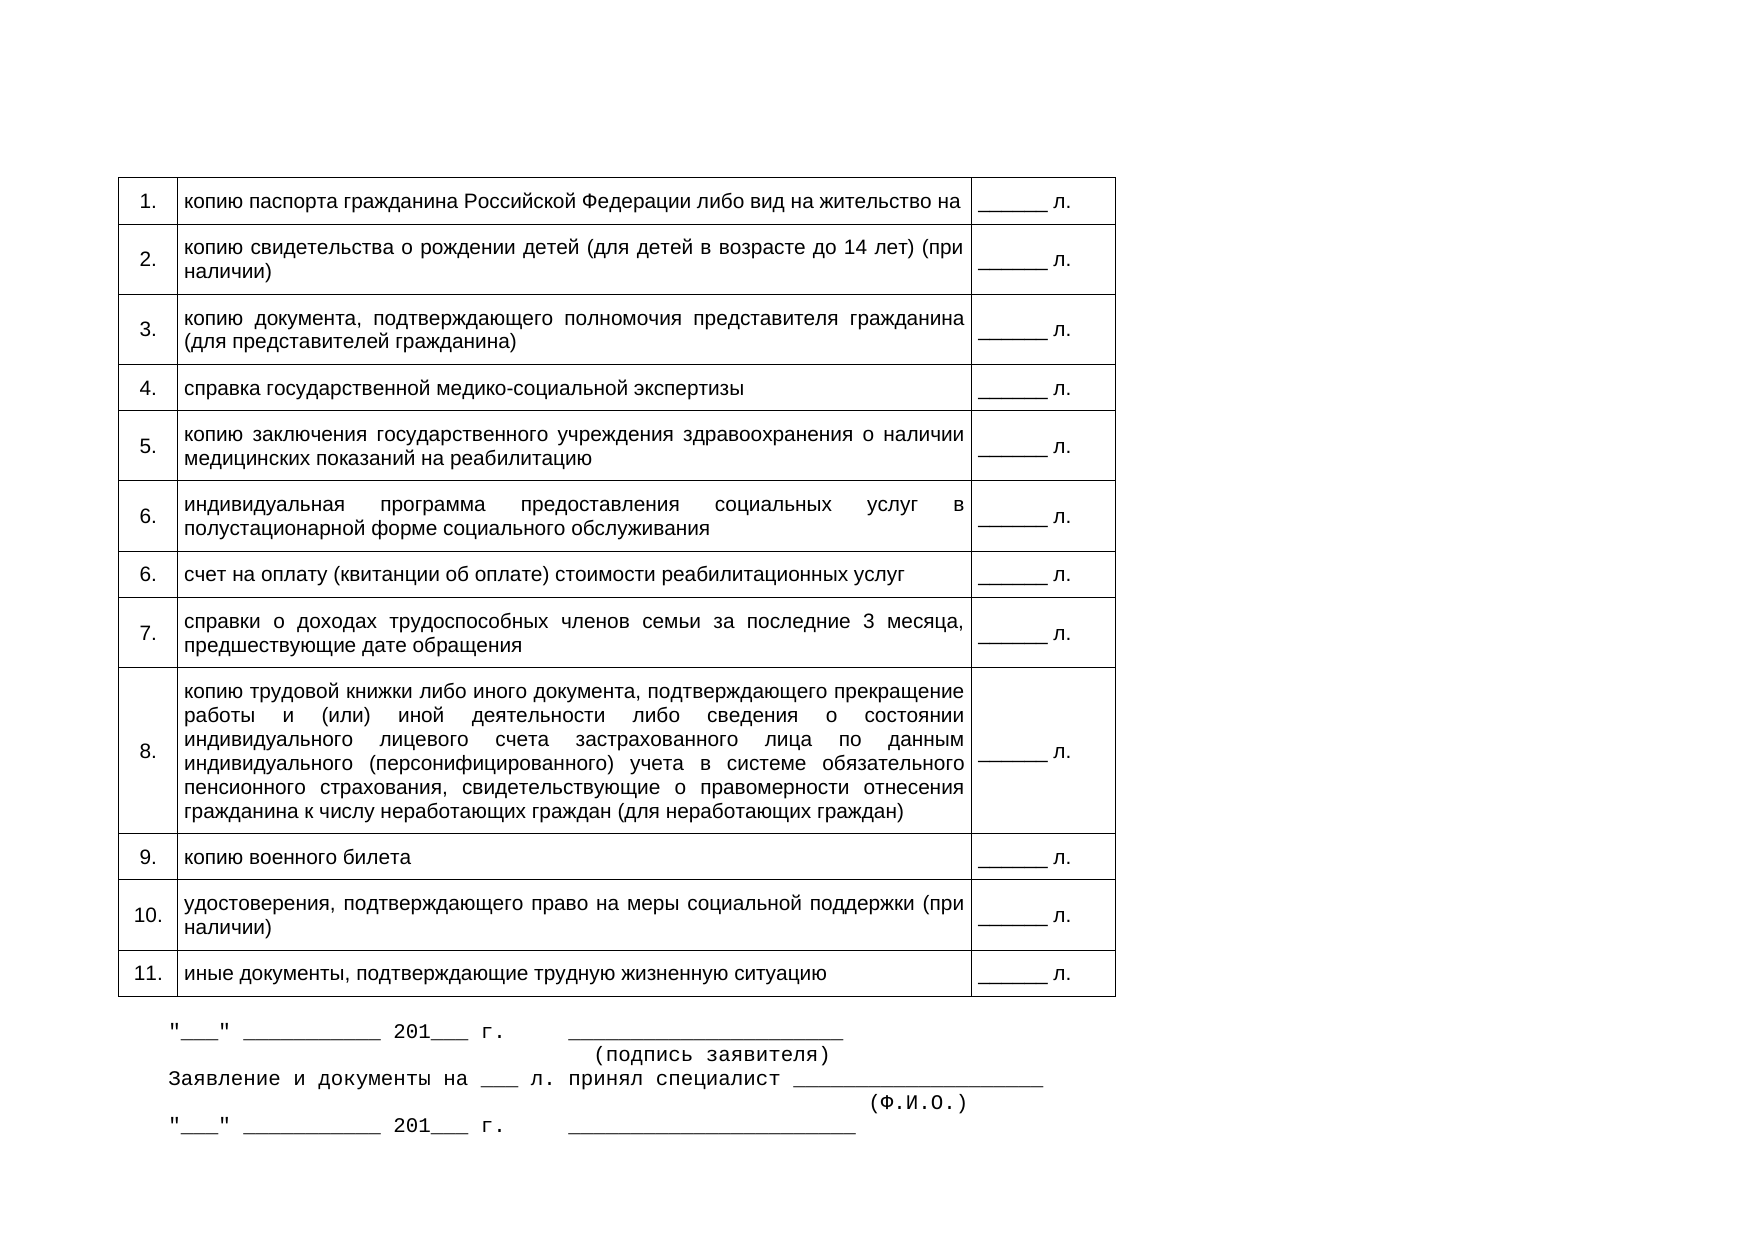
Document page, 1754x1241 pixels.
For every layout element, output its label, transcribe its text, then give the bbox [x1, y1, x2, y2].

table_cell ______ л. [972, 295, 1115, 364]
table_cell иные документы, подтверждающие трудную жизненную ситуацию [178, 951, 971, 996]
table_cell удостоверения, подтверждающего право на меры социальной поддержки (при наличии) [178, 880, 971, 949]
table_cell копию военного билета [178, 834, 971, 879]
text Заявление и документы на ___ л. принял специалист ____________________ [118, 1068, 1636, 1092]
table_cell индивидуальная программа предоставления социальных услуг в полустационарной форме социального обслуживания [178, 481, 971, 551]
table_header 1. [119, 178, 177, 223]
text (Ф.И.О.) [118, 1092, 1636, 1115]
table_cell счет на оплату (квитанции об оплате) стоимости реабилитационных услуг [178, 552, 971, 597]
table_cell 10. [119, 880, 177, 949]
table_cell справка государственной медико-социальной экспертизы [178, 365, 971, 410]
table_cell 8. [119, 668, 177, 833]
table_cell копию документа, подтверждающего полномочия представителя гражданина (для представителей гражданина) [178, 295, 971, 364]
table_cell ______ л. [972, 225, 1115, 294]
table_cell копию свидетельства о рождении детей (для детей в возрасте до 14 лет) (при наличии) [178, 225, 971, 294]
table_cell ______ л. [972, 880, 1115, 949]
table_cell ______ л. [972, 481, 1115, 551]
text "___" ___________ 201___ г. ______________________ [118, 1021, 1636, 1044]
table_cell копию заключения государственного учреждения здравоохранения о наличии медицинских показаний на реабилитацию [178, 411, 971, 480]
text (подпись заявителя) [118, 1044, 1636, 1068]
table_cell ______ л. [972, 552, 1115, 597]
table_cell ______ л. [972, 668, 1115, 833]
table_cell ______ л. [972, 365, 1115, 410]
table_header копию паспорта гражданина Российской Федерации либо вид на жительство на [178, 178, 971, 223]
table_cell 3. [119, 295, 177, 364]
table_cell 6. [119, 481, 177, 551]
table_cell 2. [119, 225, 177, 294]
table_cell 11. [119, 951, 177, 996]
table_header ______ л. [972, 178, 1115, 223]
table_cell 7. [119, 598, 177, 667]
text "___" ___________ 201___ г. _______________________ [118, 1115, 1636, 1139]
table_cell справки о доходах трудоспособных членов семьи за последние 3 месяца, предшествующие дате обращения [178, 598, 971, 667]
table_cell ______ л. [972, 951, 1115, 996]
table_cell ______ л. [972, 411, 1115, 480]
table_cell ______ л. [972, 598, 1115, 667]
table_cell 6. [119, 552, 177, 597]
table_cell 5. [119, 411, 177, 480]
table_cell 9. [119, 834, 177, 879]
table_cell копию трудовой книжки либо иного документа, подтверждающего прекращение работы и (или) иной деятельности либо сведения о состоянии индивидуального лицевого счета застрахованного лица по данным индивидуального (персонифицированного) учета в системе обязательного пенсионного страхования, свидетельствующие о правомерности отнесения гражданина к числу неработающих граждан (для неработающих граждан) [178, 668, 971, 833]
table_cell 4. [119, 365, 177, 410]
table_cell ______ л. [972, 834, 1115, 879]
